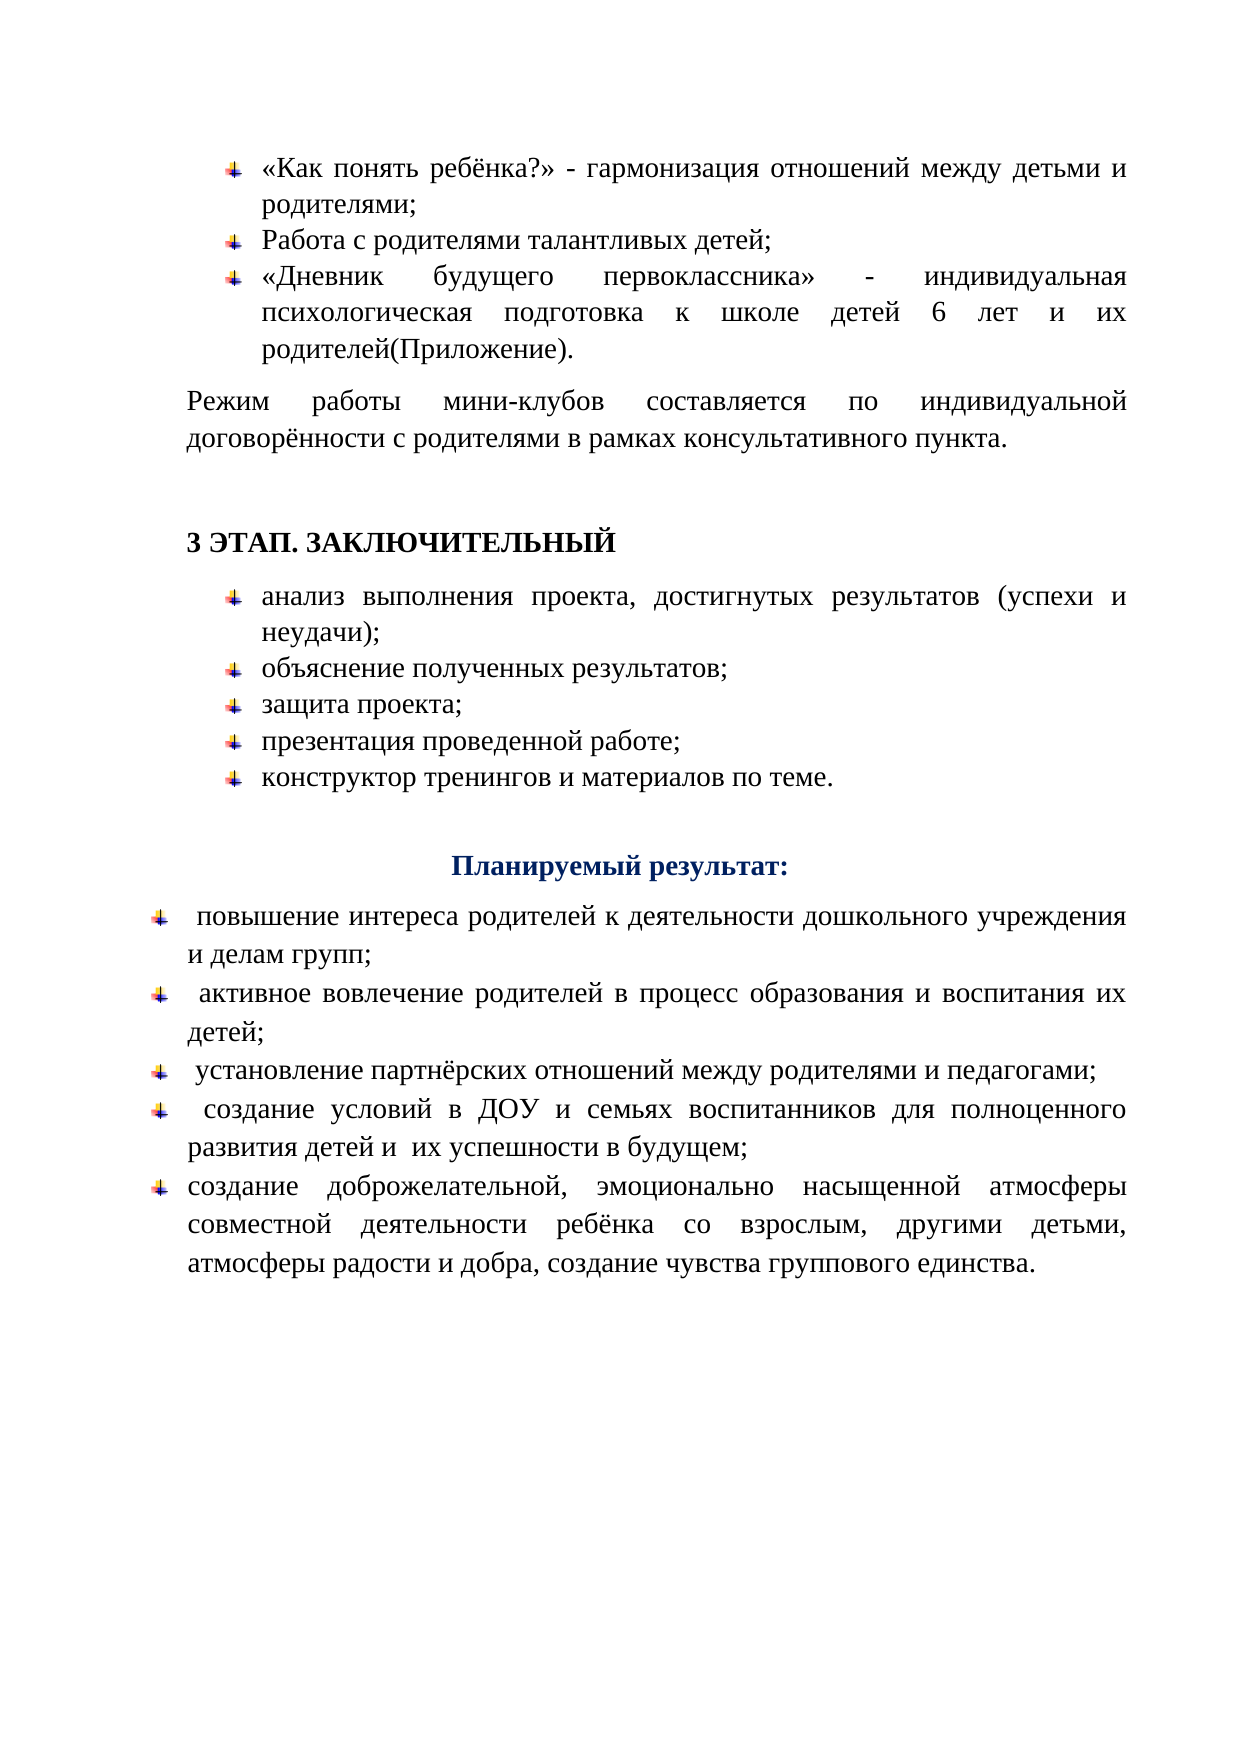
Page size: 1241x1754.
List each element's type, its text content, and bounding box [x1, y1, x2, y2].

picture [151, 1178, 168, 1196]
picture [225, 269, 242, 286]
list создание доброжелательной, эмоционально насыщенной атмосферы совместной деятельности ребёнка со взрослым, другими детьми, атмосферы радости и добра, создание чувства группового единства. [150, 1168, 1128, 1278]
picture [225, 769, 242, 787]
list Работа с родителями талантливых детей; [224, 222, 1128, 256]
list «Как понять ребёнка?» - гармонизация отношений между детьми и родителями; [224, 150, 1128, 220]
list объяснение полученных результатов; [224, 650, 1128, 684]
list «Дневник будущего первоклассника» - индивидуальная психологическая подготовка к школе детей 6 лет и их родителей(Приложение). [224, 258, 1128, 364]
picture [151, 1063, 168, 1080]
list повышение интереса родителей к деятельности дошкольного учреждения и делам групп; [150, 898, 1128, 970]
picture [151, 1101, 168, 1119]
picture [151, 908, 168, 926]
text Режим работы мини-клубов составляется по индивидуальной договорённости с родителями в рамках консультативного пункта. [186, 383, 1128, 453]
list установление партнёрских отношений между родителями и педагогами; [150, 1052, 1128, 1086]
picture [225, 233, 242, 250]
picture [225, 160, 242, 178]
list презентация проведенной работе; [224, 723, 1128, 756]
list анализ выполнения проекта, достигнутых результатов (успехи и неудачи); [224, 578, 1128, 648]
list создание условий в ДОУ и семьях воспитанников для полноценного развития детей и их успешности в будущем; [150, 1091, 1128, 1163]
picture [225, 588, 242, 606]
picture [225, 661, 242, 678]
picture [225, 697, 242, 714]
picture [225, 733, 242, 750]
list конструктор тренингов и материалов по теме. [224, 759, 1128, 792]
text 3 ЭТАП. ЗАКЛЮЧИТЕЛЬНЫЙ [112, 525, 1128, 559]
list активное вовлечение родителей в процесс образования и воспитания их детей; [150, 975, 1128, 1047]
picture [151, 985, 168, 1003]
text Планируемый результат: [112, 848, 1128, 881]
list защита проекта; [224, 687, 1128, 720]
